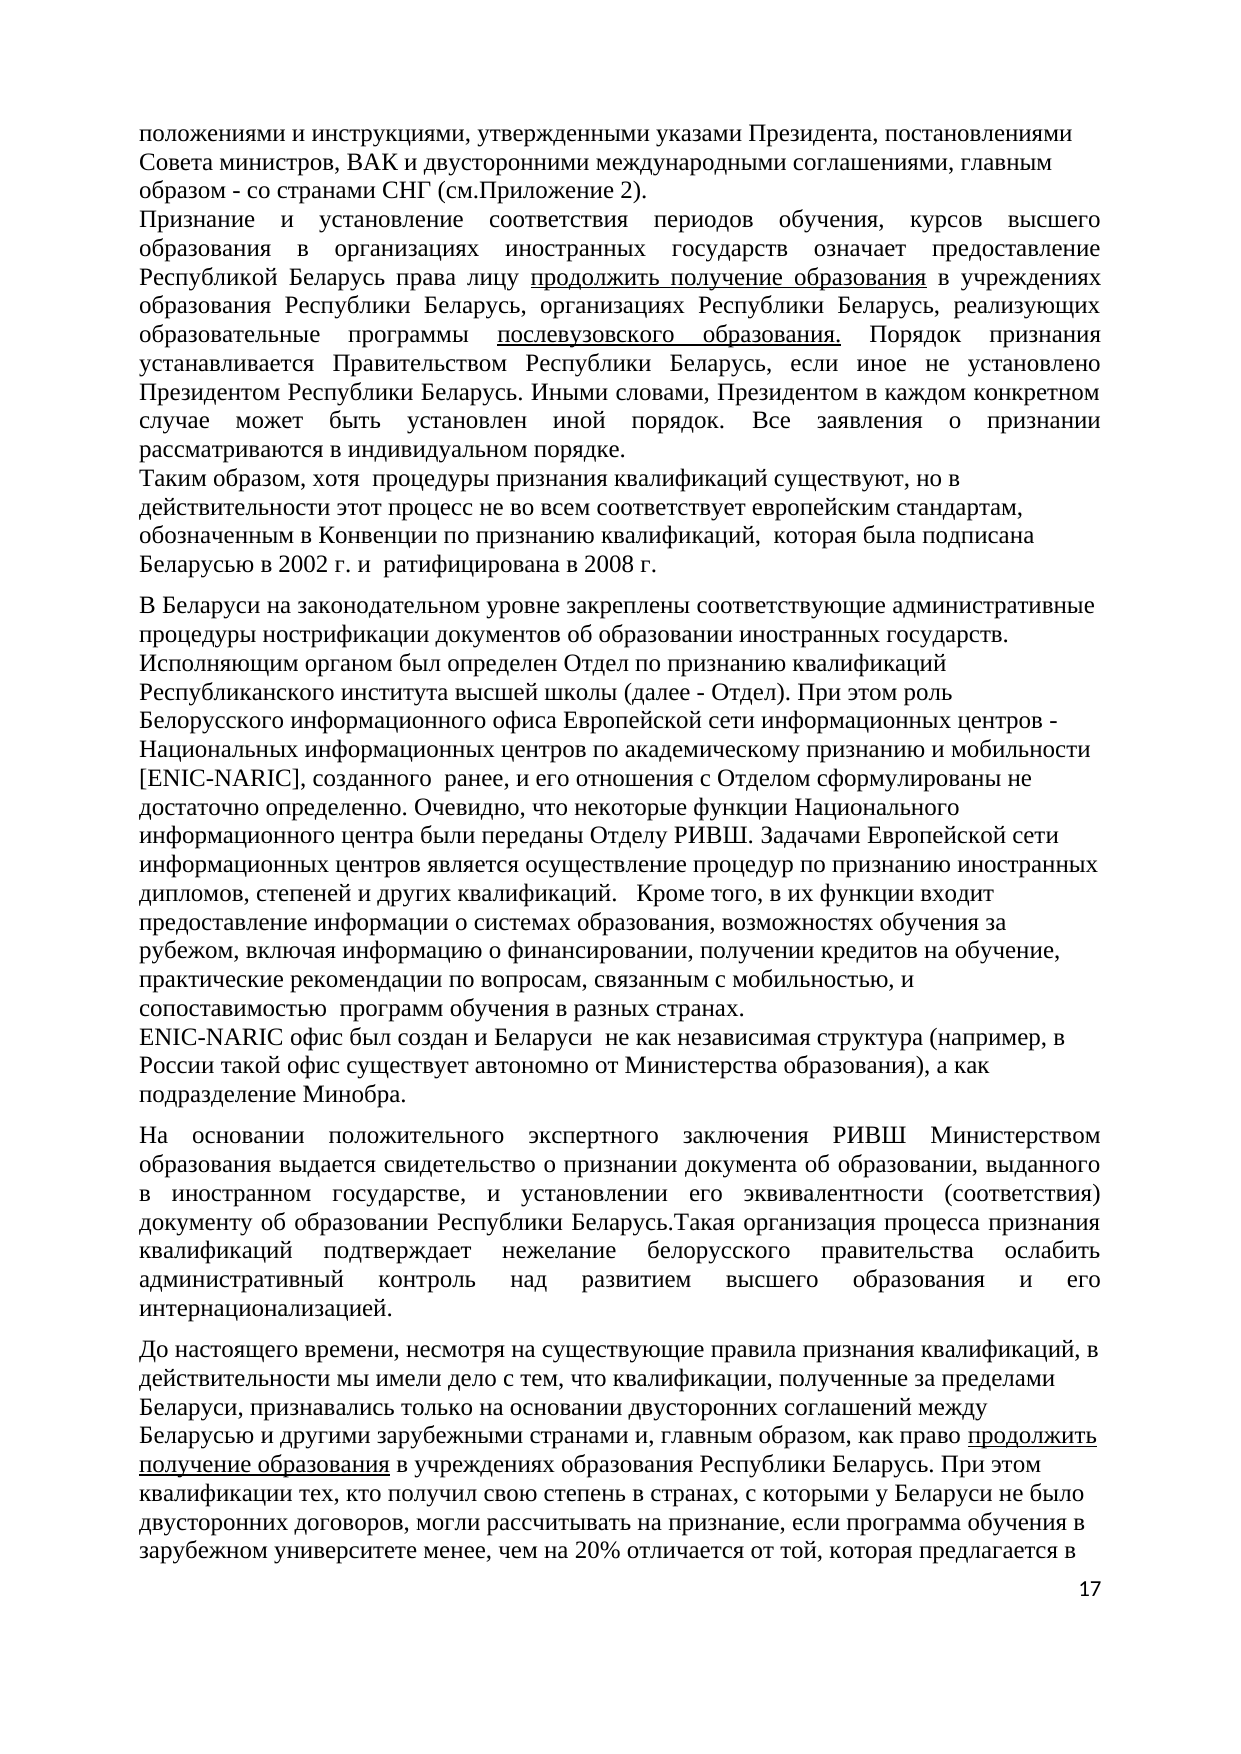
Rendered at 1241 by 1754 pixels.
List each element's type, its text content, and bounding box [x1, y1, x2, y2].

text В Беларуси на законодательном уровне закреплены соответствующие административные процедуры нострификации документов об образовании иностранных государств. Исполняющим органом был определен Отдел по признанию квалификаций Республиканского института высшей школы (далее - Отдел). При этом роль Белорусского информационного офиса Европейской сети информационных центров - Национальных информационных центров по академическому признанию и мобильности [ENIC-NARIC], созданного ранее, и его отношения с Отделом сформулированы не достаточно определенно. Очевидно, что некоторые функции Национального информационного центра были переданы Отделу РИВШ. Задачами Европейской сети информационных центров является осуществление процедур по признанию иностранных дипломов, степеней и других квалификаций. Кроме того, в их функции входит предоставление информации о системах образования, возможностях обучения за рубежом, включая информацию о финансировании, получении кредитов на обучение, практические рекомендации по вопросам, связанным с мобильностью, и сопоставимостью программ обучения в разных странах. [139, 591, 1101, 1022]
text ENIC-NARIC офис был создан и Беларуси не как независимая структура (например, в России такой офис существует автономно от Министерства образования), а как подразделение Минобра. [139, 1022, 1101, 1108]
text На основании положительного экспертного заключения РИВШ Министерством образования выдается свидетельство о признании документа об образовании, выданного в иностранном государстве, и установлении его эквивалентности (соответствия) документу об образовании Республики Беларусь.Такая организация процесса признания квалификаций подтверждает нежелание белорусского правительства ослабить административный контроль над развитием высшего образования и его интернационализацией. [139, 1121, 1101, 1322]
text Признание и установление соответствия периодов обучения, курсов высшего образования в организациях иностранных государств означает предоставление Республикой Беларусь права лицу продолжить получение образования в учреждениях образования Республики Беларусь, организациях Республики Беларусь, реализующих образовательные программы послевузовского образования. Порядок признания устанавливается Правительством Республики Беларусь, если иное не установлено Президентом Республики Беларусь. Иными словами, Президентом в каждом конкретном случае может быть установлен иной порядок. Все заявления о признании рассматриваются в индивидуальном порядке. [139, 204, 1101, 463]
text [139, 118, 1101, 204]
text Таким образом, хотя процедуры признания квалификаций существуют, но в действительности этот процесс не во всем соответствует европейским стандартам, обозначенным в Конвенции по признанию квалификаций, которая была подписана Беларусью в 2002 г. и ратифицирована в 2008 г. [139, 463, 1101, 578]
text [139, 1334, 1101, 1564]
